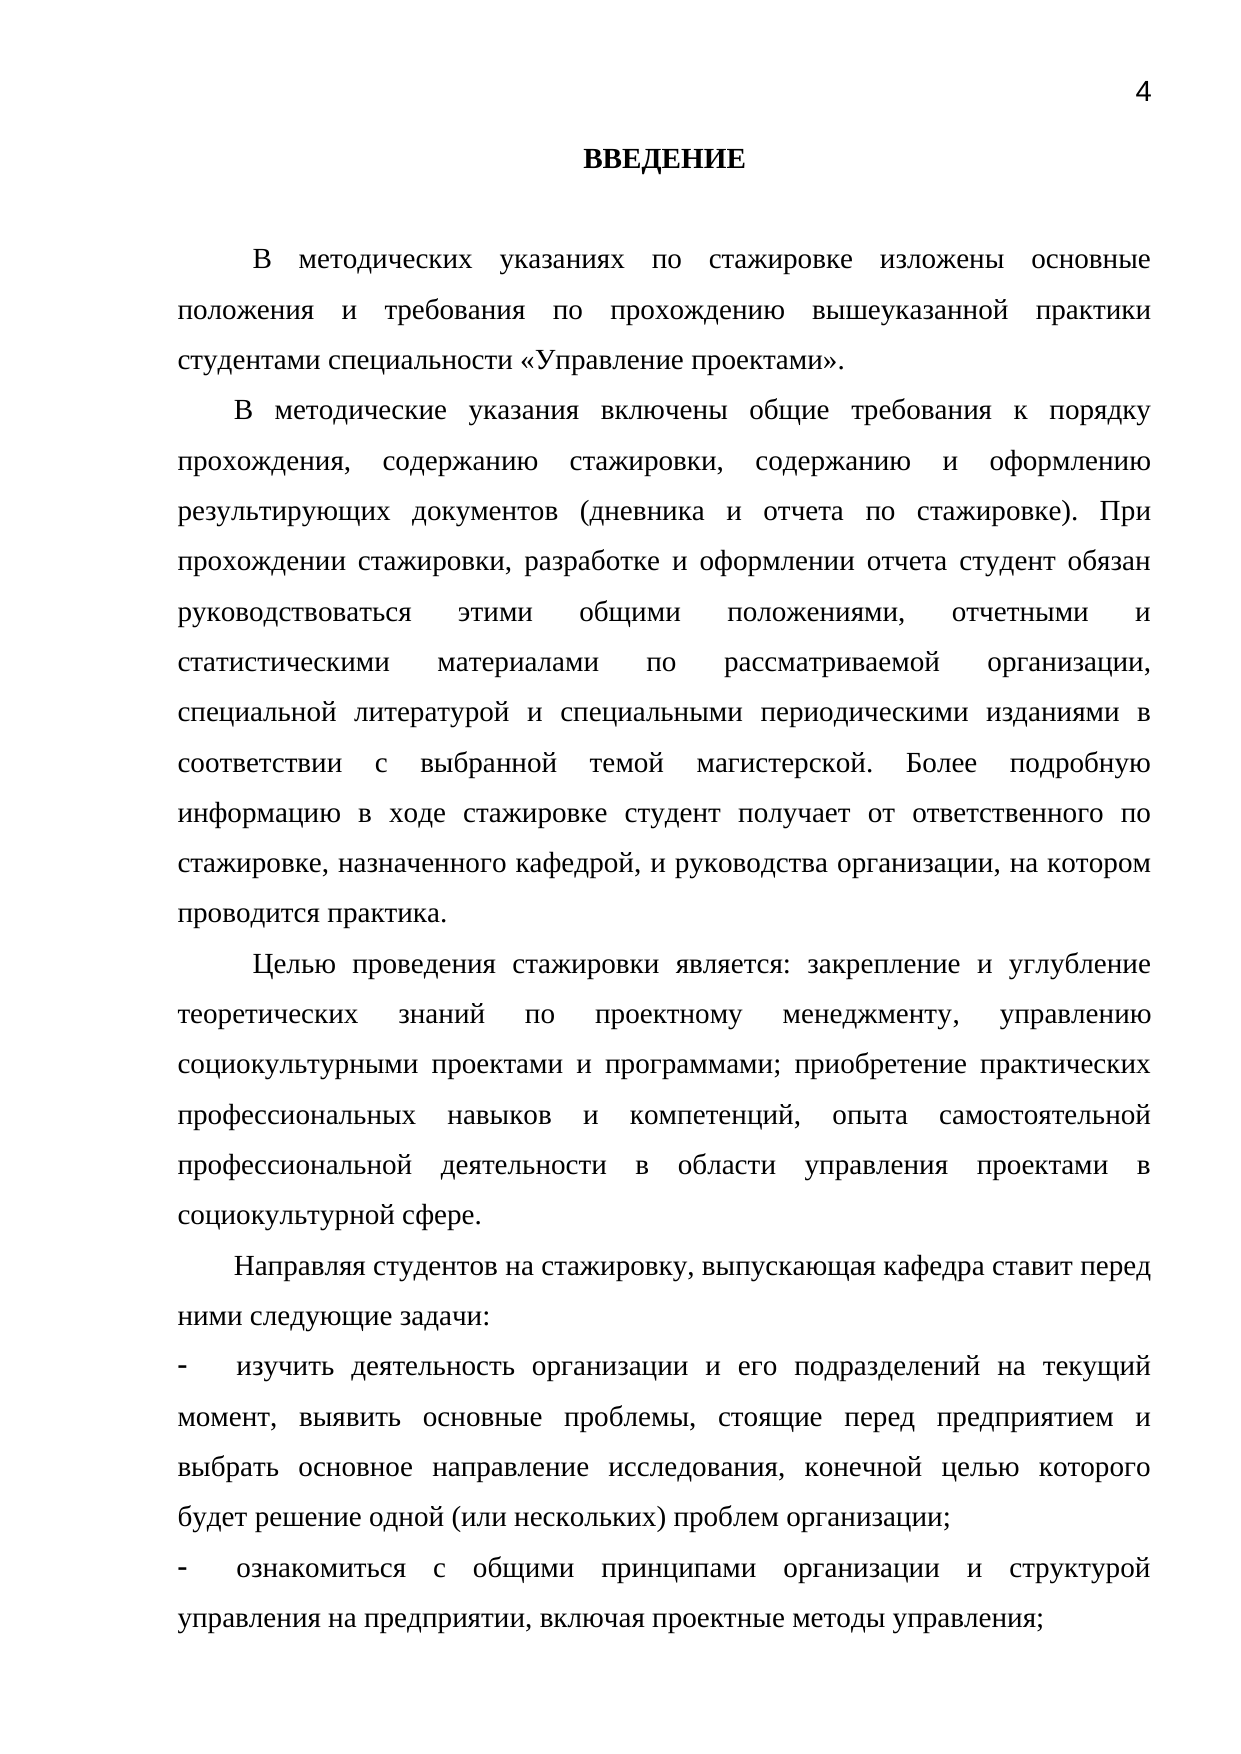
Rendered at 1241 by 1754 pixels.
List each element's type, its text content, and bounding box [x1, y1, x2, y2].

text В методические указания включены общие требования к порядку прохождения, содержанию стажировки, содержанию и оформлению результирующих документов (дневника и отчета по стажировке). При прохождении стажировки, разработке и оформлении отчета студент обязан руководствоваться этими общими положениями, отчетными и статистическими материалами по рассматриваемой организации, специальной литературой и специальными периодическими изданиями в соответствии с выбранной темой магистерской. Более подробную информацию в ходе стажировке студент получает от ответственного по стажировке, назначенного кафедрой, и руководства организации, на котором проводится практика. [177, 392, 1152, 929]
list изучить деятельность организации и его подразделений на текущий момент, выявить основные проблемы, стоящие перед предприятием и выбрать основное направление исследования, конечной целью которого будет решение одной (или нескольких) проблем организации; [177, 1348, 1152, 1533]
list ознакомиться с общими принципами организации и структурой управления на предприятии, включая проектные методы управления; [177, 1550, 1152, 1634]
text Направляя студентов на стажировку, выпускающая кафедра ставит перед ними следующие задачи: [177, 1248, 1152, 1332]
text В методических указаниях по стажировке изложены основные положения и требования по прохождению вышеуказанной практики студентами специальности «Управление проектами». [177, 242, 1152, 376]
subtitle ВВЕДЕНИЕ [177, 141, 1152, 174]
text Целью проведения стажировки является: закрепление и углубление теоретических знаний по проектному менеджменту, управлению социокультурными проектами и программами; приобретение практических профессиональных навыков и компетенций, опыта самостоятельной профессиональной деятельности в области управления проектами в социокультурной сфере. [177, 946, 1152, 1231]
